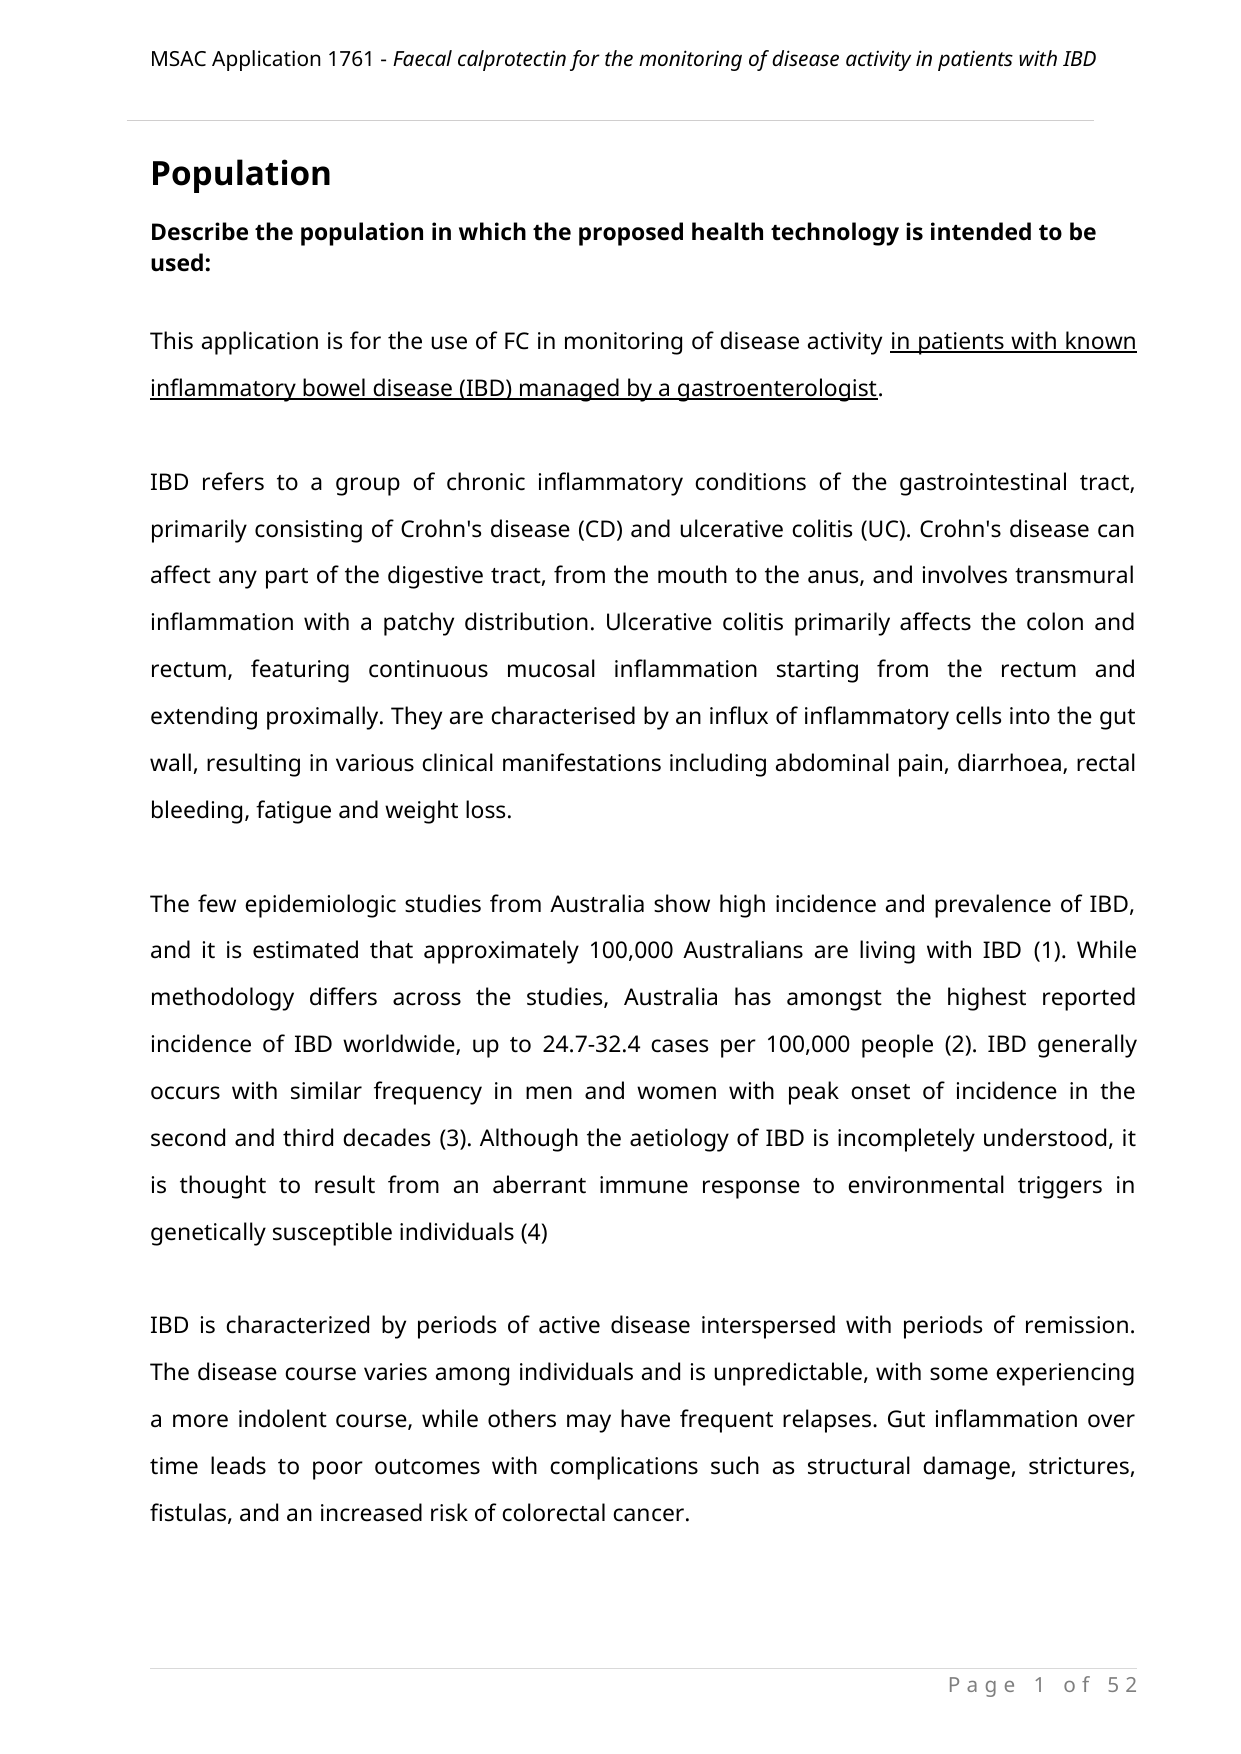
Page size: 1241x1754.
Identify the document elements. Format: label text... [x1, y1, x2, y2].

text The few epidemiologic studies from Australia show high incidence and prevalence of IBD, and it is estimated that approximately 100,000 Australians are living with IBD . While methodology differs across the studies, Australia has amongst the highest reported incidence of IBD worldwide, up to 24.7-32.4 cases per 100,000 people . IBD generally occurs with similar frequency in men and women with peak onset of incidence in the second and third decades . Although the aetiology of IBD is incompletely understood, it is thought to result from an aberrant immune response to environmental triggers in genetically susceptible individuals [150, 887, 1137, 1247]
text Describe the population in which the proposed health technology is intended to be used: [150, 216, 1137, 278]
text IBD is characterized by periods of active disease interspersed with periods of remission. The disease course varies among individuals and is unpredictable, with some experiencing a more indolent course, while others may have frequent relapses. Gut inflammation over time leads to poor outcomes with complications such as structural damage, strictures, fistulas, and an increased risk of colorectal cancer. [150, 1309, 1137, 1528]
text IBD refers to a group of chronic inflammatory conditions of the gastrointestinal tract, primarily consisting of Crohn's disease (CD) and ulcerative colitis (UC). Crohn's disease can affect any part of the digestive tract, from the mouth to the anus, and involves transmural inflammation with a patchy distribution. Ulcerative colitis primarily affects the colon and rectum, featuring continuous mucosal inflammation starting from the rectum and extending proximally. They are characterised by an influx of inflammatory cells into the gut wall, resulting in various clinical manifestations including abdominal pain, diarrhoea, rectal bleeding, fatigue and weight loss. [150, 466, 1137, 825]
text Population [150, 150, 1137, 195]
text This application is for the use of FC in monitoring of disease activity in patients with known inflammatory bowel disease (IBD) managed by a gastroenterologist. [150, 325, 1137, 403]
